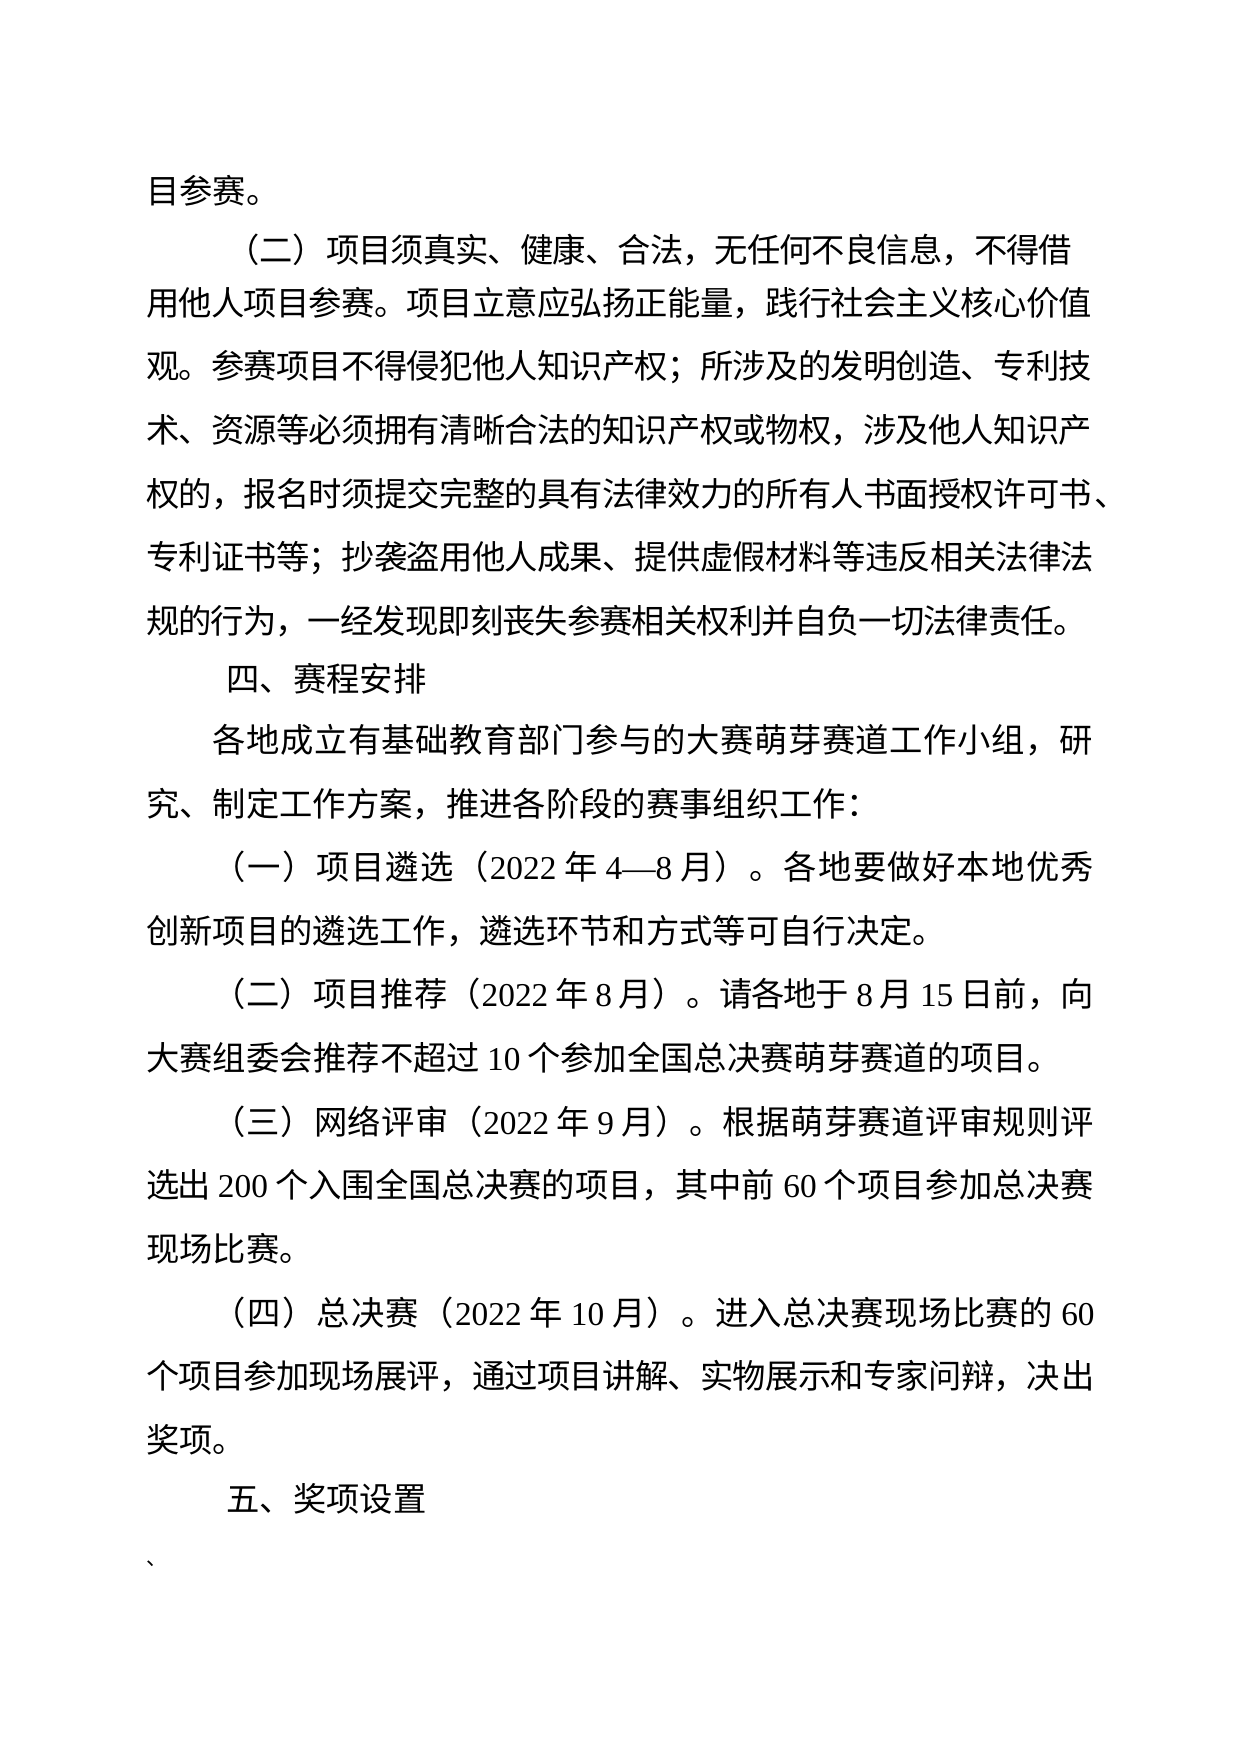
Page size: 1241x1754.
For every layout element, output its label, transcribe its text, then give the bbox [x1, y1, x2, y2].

text （四）总决赛（2022年10月）。进入总决赛现场比赛的60个项目参加现场展评，通过项目讲解、实物展示和专家问辩，决出奖项。 [146, 1286, 1094, 1462]
text （二）项目须真实、健康、合法，无任何不良信息，不得借 [226, 228, 1094, 271]
text 五、奖项设置 [226, 1477, 1094, 1520]
text 四、赛程安排 [226, 658, 1094, 700]
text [146, 165, 1094, 213]
text （二）项目推荐（2022年8月）。请各地于8月15日前，向大赛组委会推荐不超过10个参加全国总决赛萌芽赛道的项目。 [146, 968, 1094, 1080]
text （一）项目遴选（2022年4—8月）。各地要做好本地优秀创新项目的遴选工作，遴选环节和方式等可自行决定。 [146, 841, 1094, 953]
text （三）网络评审（2022年9月）。根据萌芽赛道评审规则评选出200个入围全国总决赛的项目，其中前60个项目参加总决赛现场比赛。 [146, 1096, 1094, 1271]
text 各地成立有基础教育部门参与的大赛萌芽赛道工作小组，研究、制定工作方案，推进各阶段的赛事组织工作： [146, 714, 1094, 826]
text 用他人项目参赛。项目立意应弘扬正能量，践行社会主义核心价值观。参赛项目不得侵犯他人知识产权；所涉及的发明创造、专利技术、资源等必须拥有清晰合法的知识产权或物权，涉及他人知识产权的，报名时须提交完整的具有法律效力的所有人书面授权许可书、专利证书等；抄袭盗用他人成果、提供虚假材料等违反相关法律法规的行为，一经发现即刻丧失参赛相关权利并自负一切法律责任。 [146, 276, 1094, 643]
